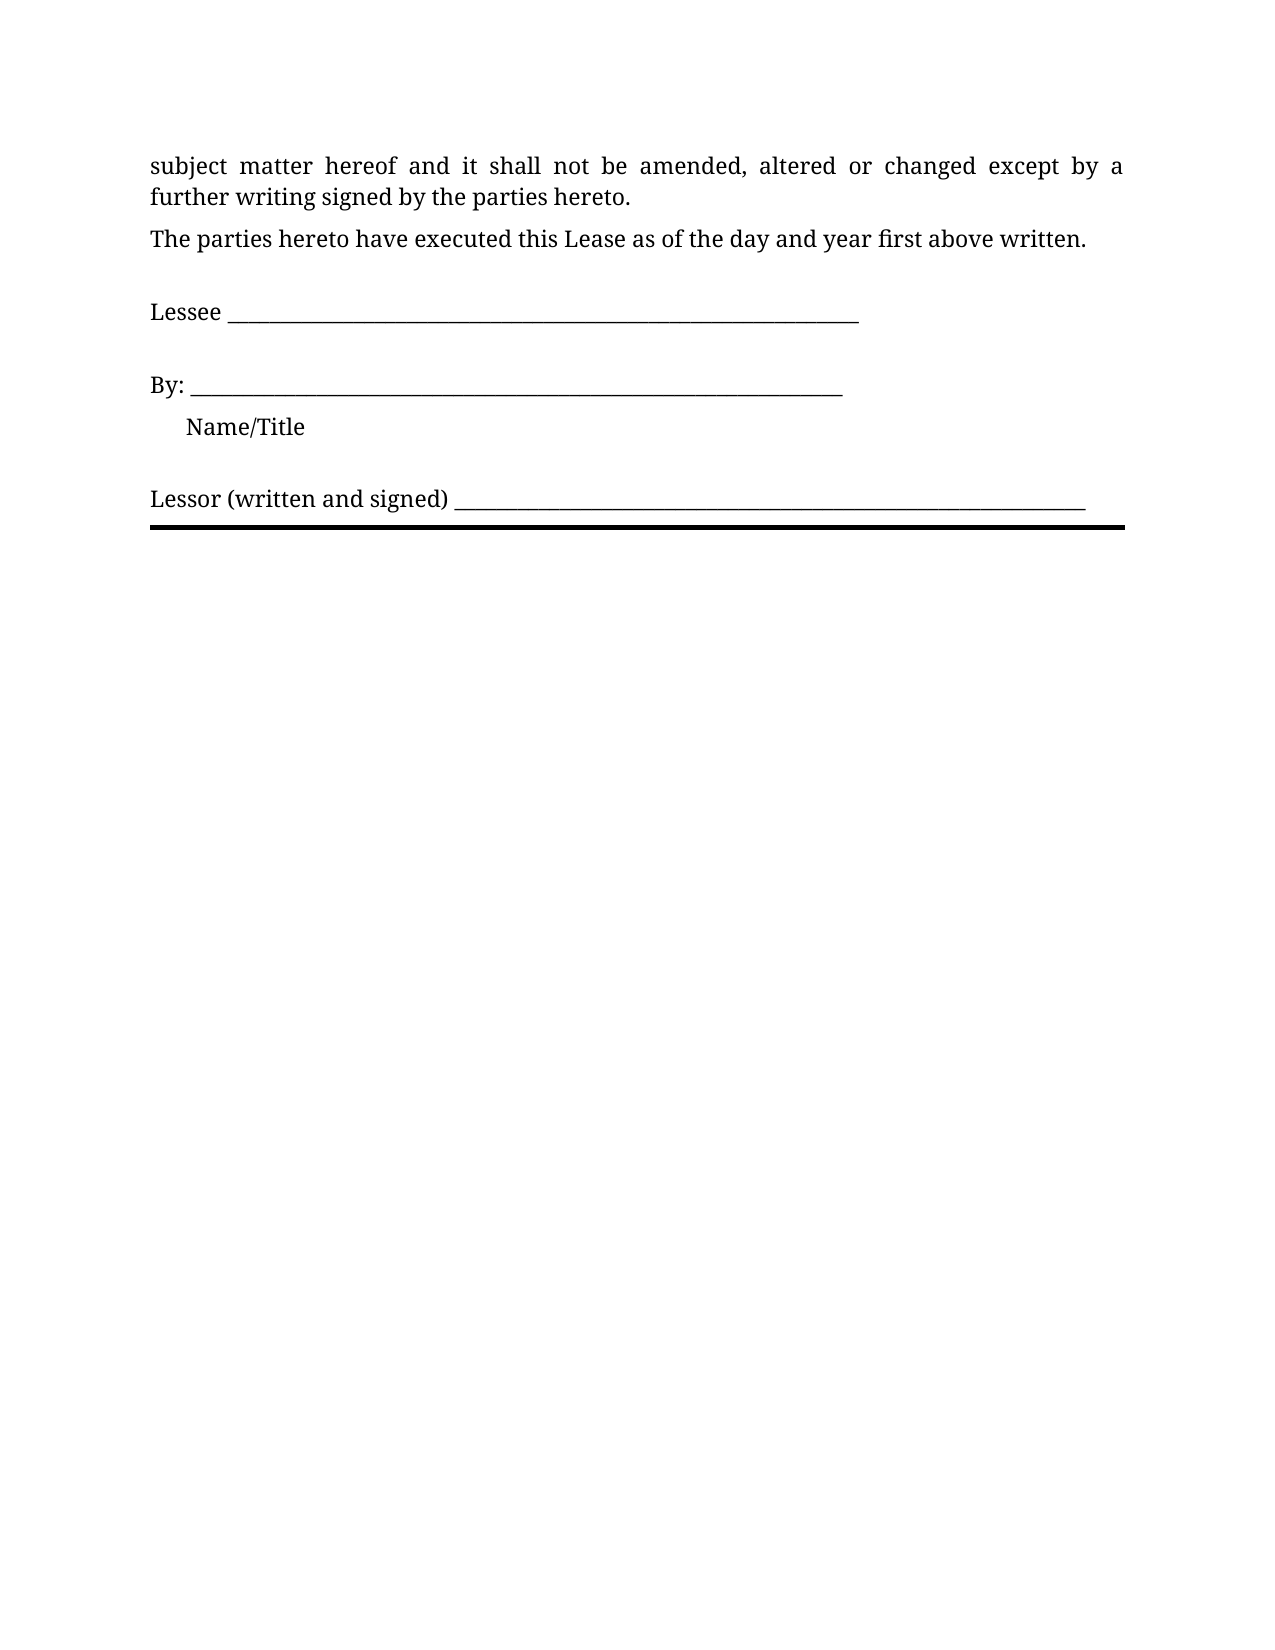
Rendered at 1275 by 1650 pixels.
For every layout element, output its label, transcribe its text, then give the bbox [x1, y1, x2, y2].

text Lessor (written and signed) ____________________________________________________________ [150, 452, 1125, 525]
text Lessee ____________________________________________________________ [150, 264, 1125, 327]
text By: ______________________________________________________________ [150, 337, 1125, 400]
text The parties hereto have executed this Lease as of the day and year first above written. [150, 223, 1125, 254]
text Name/Title [150, 410, 1125, 442]
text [150, 150, 1125, 212]
